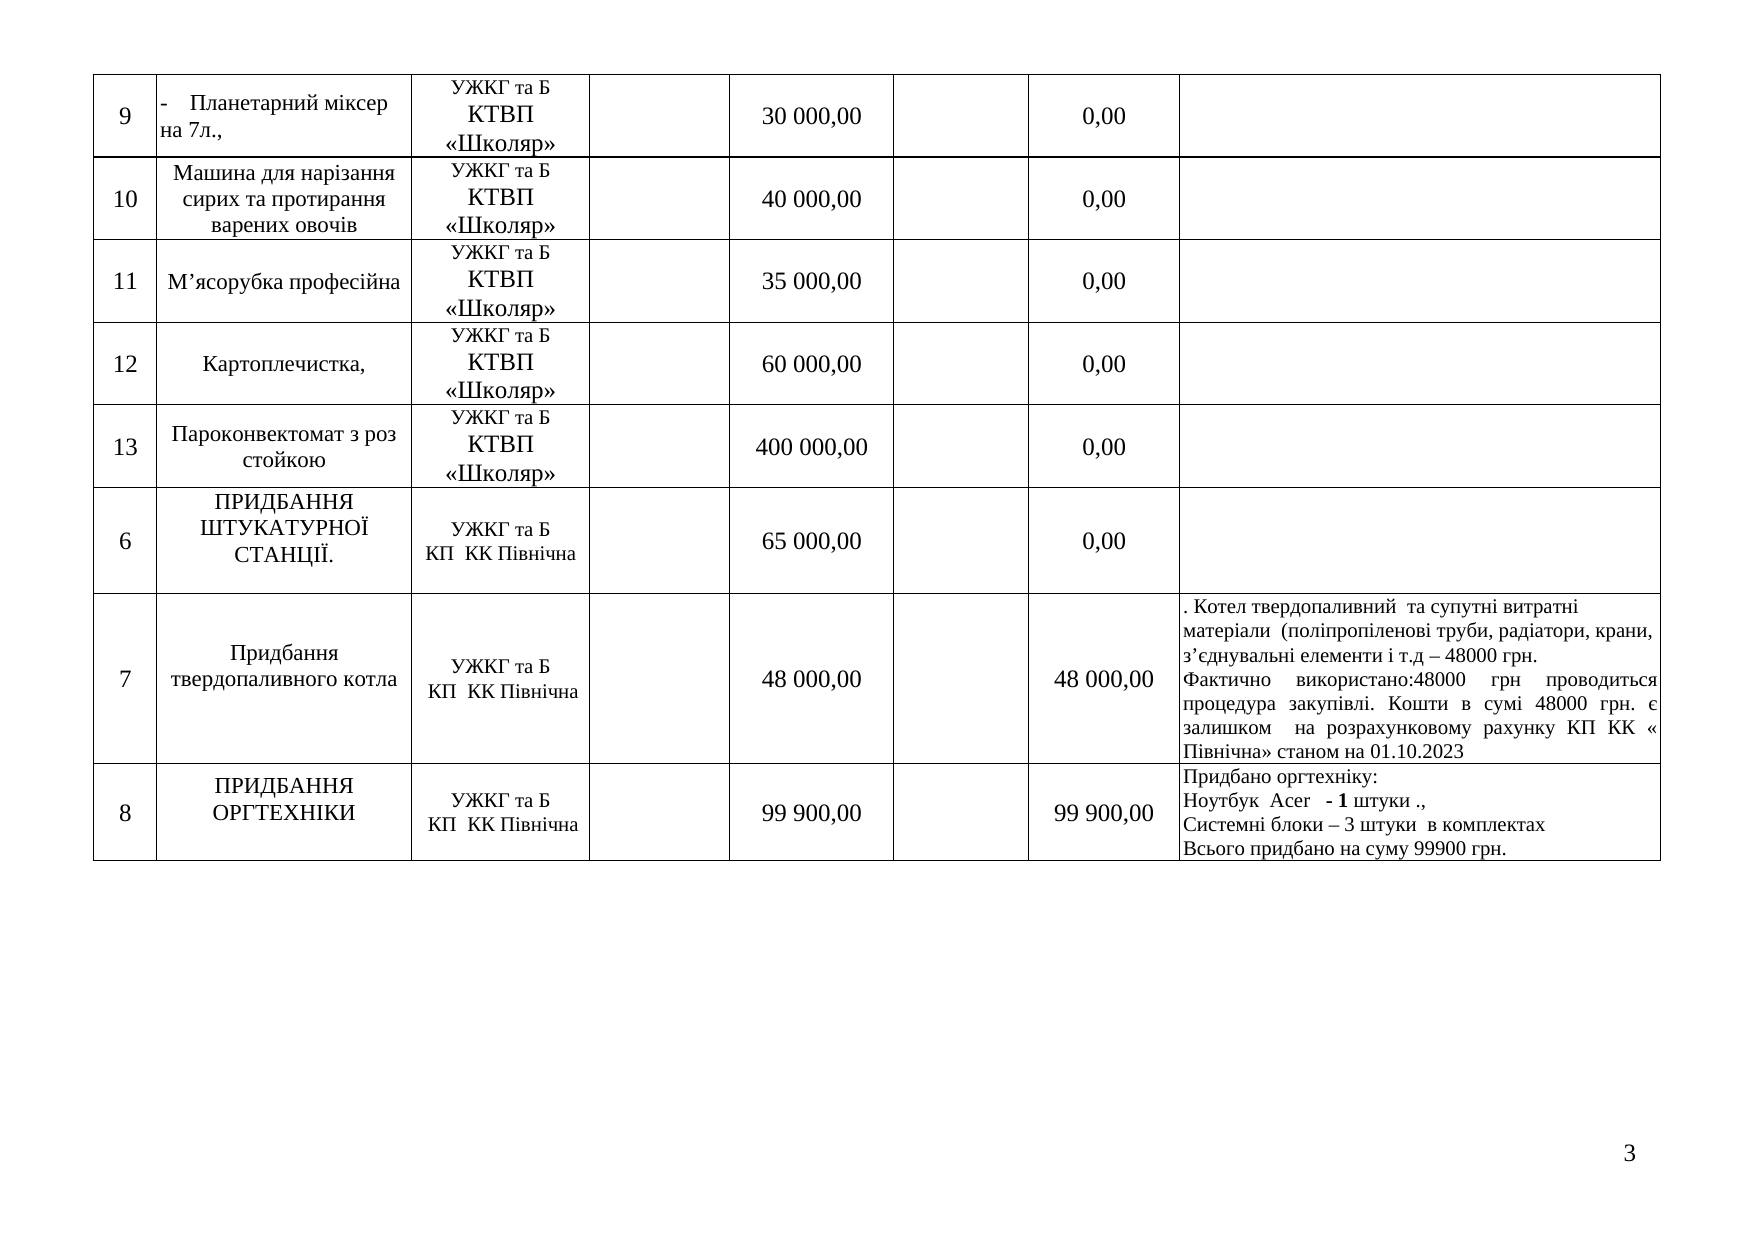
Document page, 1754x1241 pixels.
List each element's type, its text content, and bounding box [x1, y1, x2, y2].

table_cell ПРИДБАННЯ ОРГТЕХНІКИ [157, 764, 411, 860]
table_cell 0,00 [1029, 158, 1179, 239]
table_cell [894, 405, 1028, 487]
table_cell [590, 240, 729, 322]
table_cell М’ясорубка професійна [157, 240, 411, 322]
table_cell 0,00 [1029, 75, 1179, 156]
table_cell 99 900,00 [1029, 764, 1179, 860]
table_cell 48 000,00 [1029, 594, 1179, 763]
table_cell 0,00 [1029, 240, 1179, 322]
table_cell 0,00 [1029, 488, 1179, 593]
table_cell 40 000,00 [730, 158, 893, 239]
table_cell УЖКГ та Б КП КК Північна [412, 488, 589, 593]
table_cell [894, 75, 1028, 156]
table_cell . Котел твердопаливний та супутні витратні матеріали (поліпропіленові труби, радіатори, крани, з’єднувальні елементи і т.д – 48000 грн. Фактично використано:48000 грн проводиться процедура закупівлі. Кошти в сумі 48000 грн. є залишком на розрахунковому рахунку КП КК « Північна» станом на 01.10.2023 [1180, 594, 1660, 763]
table_cell [1180, 75, 1660, 156]
table_cell [1180, 405, 1660, 487]
table_cell 60 000,00 [730, 323, 893, 404]
table_cell УЖКГ та Б КТВП «Школяр» [412, 158, 589, 239]
table_cell УЖКГ та Б КП КК Північна [412, 764, 589, 860]
table_cell [590, 158, 729, 239]
table_cell [590, 488, 729, 593]
table_cell Картоплечистка, [157, 323, 411, 404]
table_cell [894, 488, 1028, 593]
table_cell [894, 594, 1028, 763]
table_cell 10 [94, 158, 156, 239]
table_cell 0,00 [1029, 405, 1179, 487]
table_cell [412, 75, 589, 156]
table_cell 0,00 [1029, 323, 1179, 404]
table_cell 400 000,00 [730, 405, 893, 487]
table_cell [894, 764, 1028, 860]
table_cell 12 [94, 323, 156, 404]
table_cell УЖКГ та Б КТВП «Школяр» [412, 240, 589, 322]
table_cell [1180, 240, 1660, 322]
table_cell [1180, 323, 1660, 404]
table_cell [1180, 488, 1660, 593]
table_cell Придбано оргтехніку: Ноутбук Acer - 1 штуки ., Системні блоки – 3 штуки в комплектах Всього придбано на суму 99900 грн. [1180, 764, 1660, 860]
table_cell 9 [94, 75, 156, 156]
table_cell Придбання твердопаливного котла [157, 594, 411, 763]
table_cell [590, 594, 729, 763]
table_cell 8 [94, 764, 156, 860]
table_cell 11 [94, 240, 156, 322]
table_cell 6 [94, 488, 156, 593]
table_cell УЖКГ та Б КТВП «Школяр» [412, 323, 589, 404]
table_cell УЖКГ та Б КП КК Північна [412, 594, 589, 763]
table_cell [590, 405, 729, 487]
table_cell [894, 158, 1028, 239]
table_cell 7 [94, 594, 156, 763]
table_cell 35 000,00 [730, 240, 893, 322]
table_cell Пароконвектомат з роз стойкою [157, 405, 411, 487]
table_cell 30 000,00 [730, 75, 893, 156]
table_cell [894, 240, 1028, 322]
table_cell [1180, 158, 1660, 239]
table_cell 13 [94, 405, 156, 487]
table_cell 99 900,00 [730, 764, 893, 860]
table_cell [894, 323, 1028, 404]
table_cell [590, 323, 729, 404]
table_cell 65 000,00 [730, 488, 893, 593]
table_cell ПРИДБАННЯ ШТУКАТУРНОЇ СТАНЦІЇ. [157, 488, 411, 593]
table_cell УЖКГ та Б КТВП «Школяр» [412, 405, 589, 487]
table_cell [590, 764, 729, 860]
table_cell [590, 75, 729, 156]
table_cell Планетарний міксер на 7л., [157, 75, 411, 156]
table_cell 48 000,00 [730, 594, 893, 763]
table_cell Машина для нарізання сирих та протирання варених овочів [157, 158, 411, 239]
